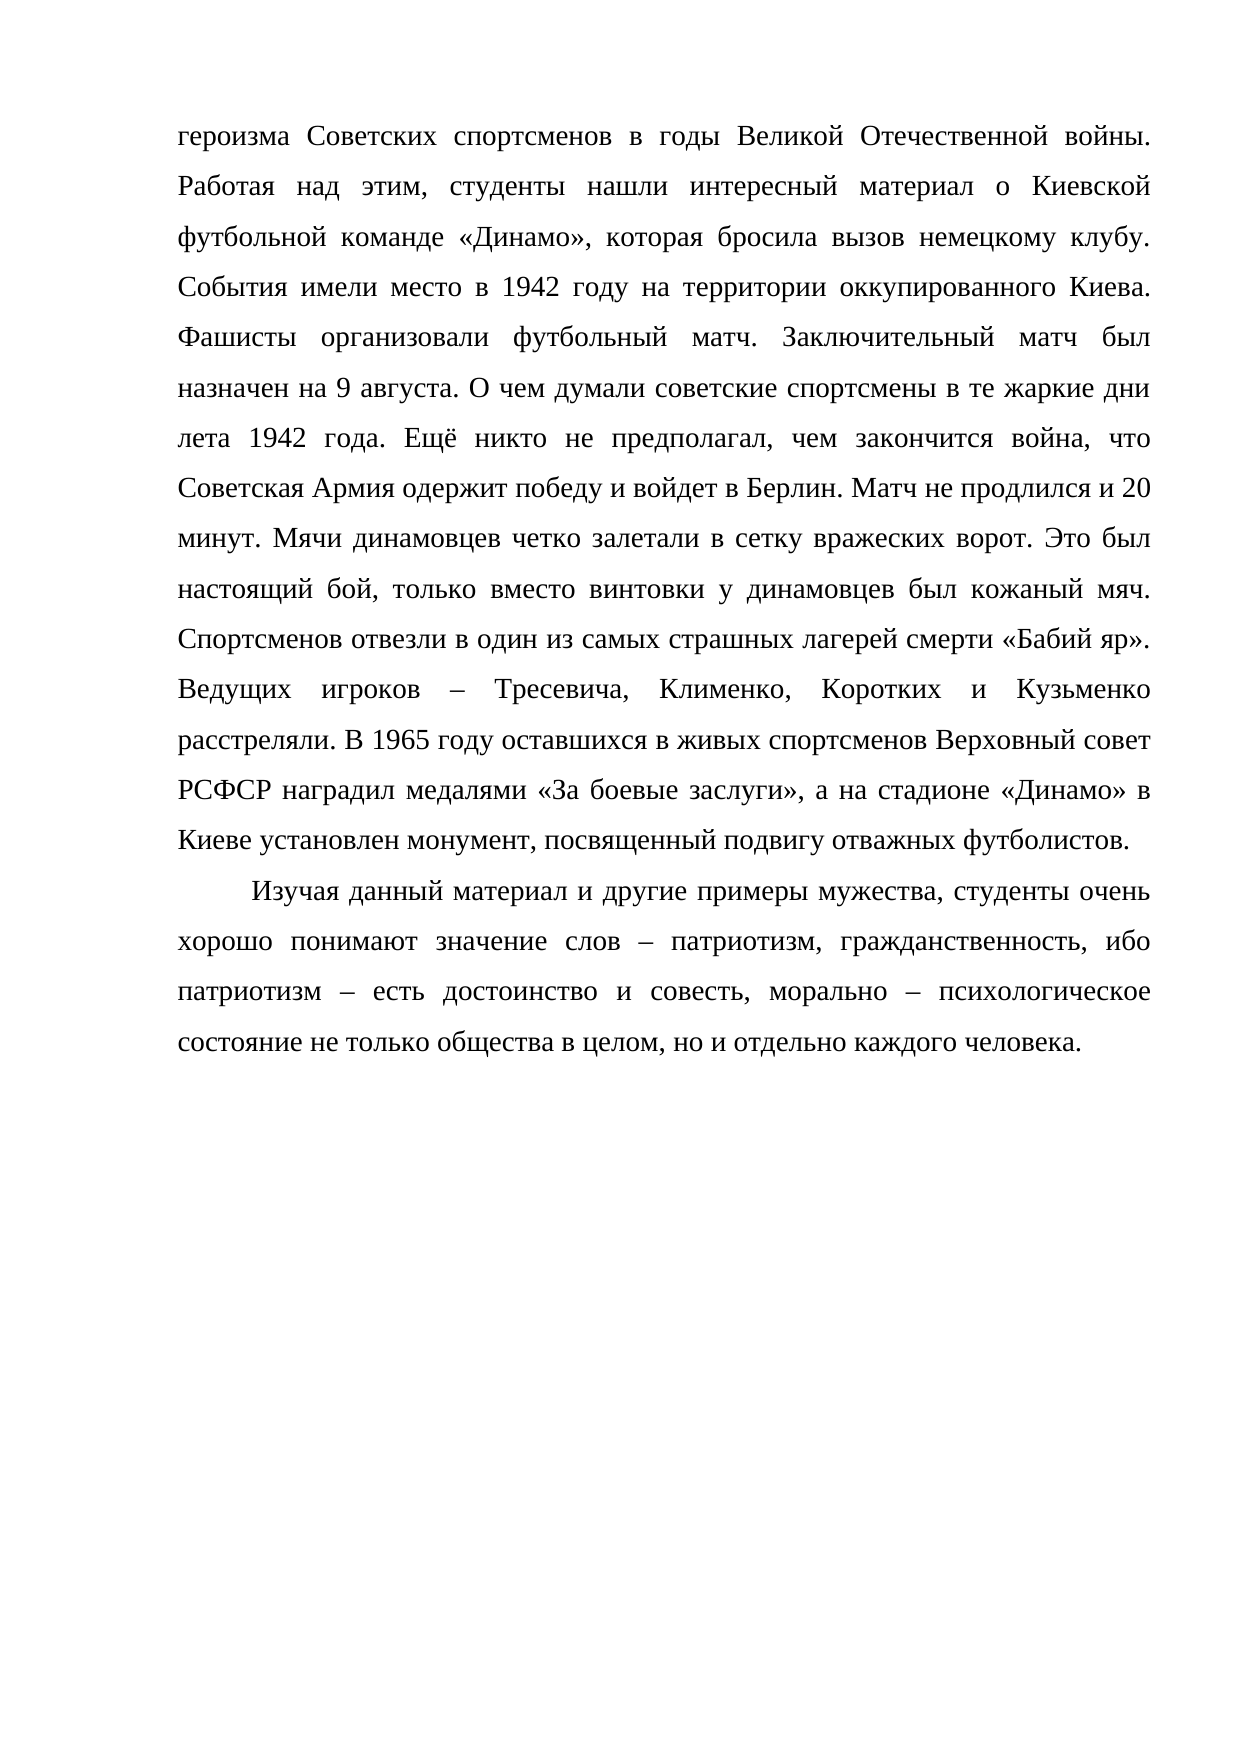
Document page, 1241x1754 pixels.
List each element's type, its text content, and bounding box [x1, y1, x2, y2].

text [177, 118, 1152, 856]
text Изучая данный материал и другие примеры мужества, студенты очень хорошо понимают значение слов – патриотизм, гражданственность, ибо патриотизм – есть достоинство и совесть, морально – психологическое состояние не только общества в целом, но и отдельно каждого человека. [177, 873, 1152, 1057]
